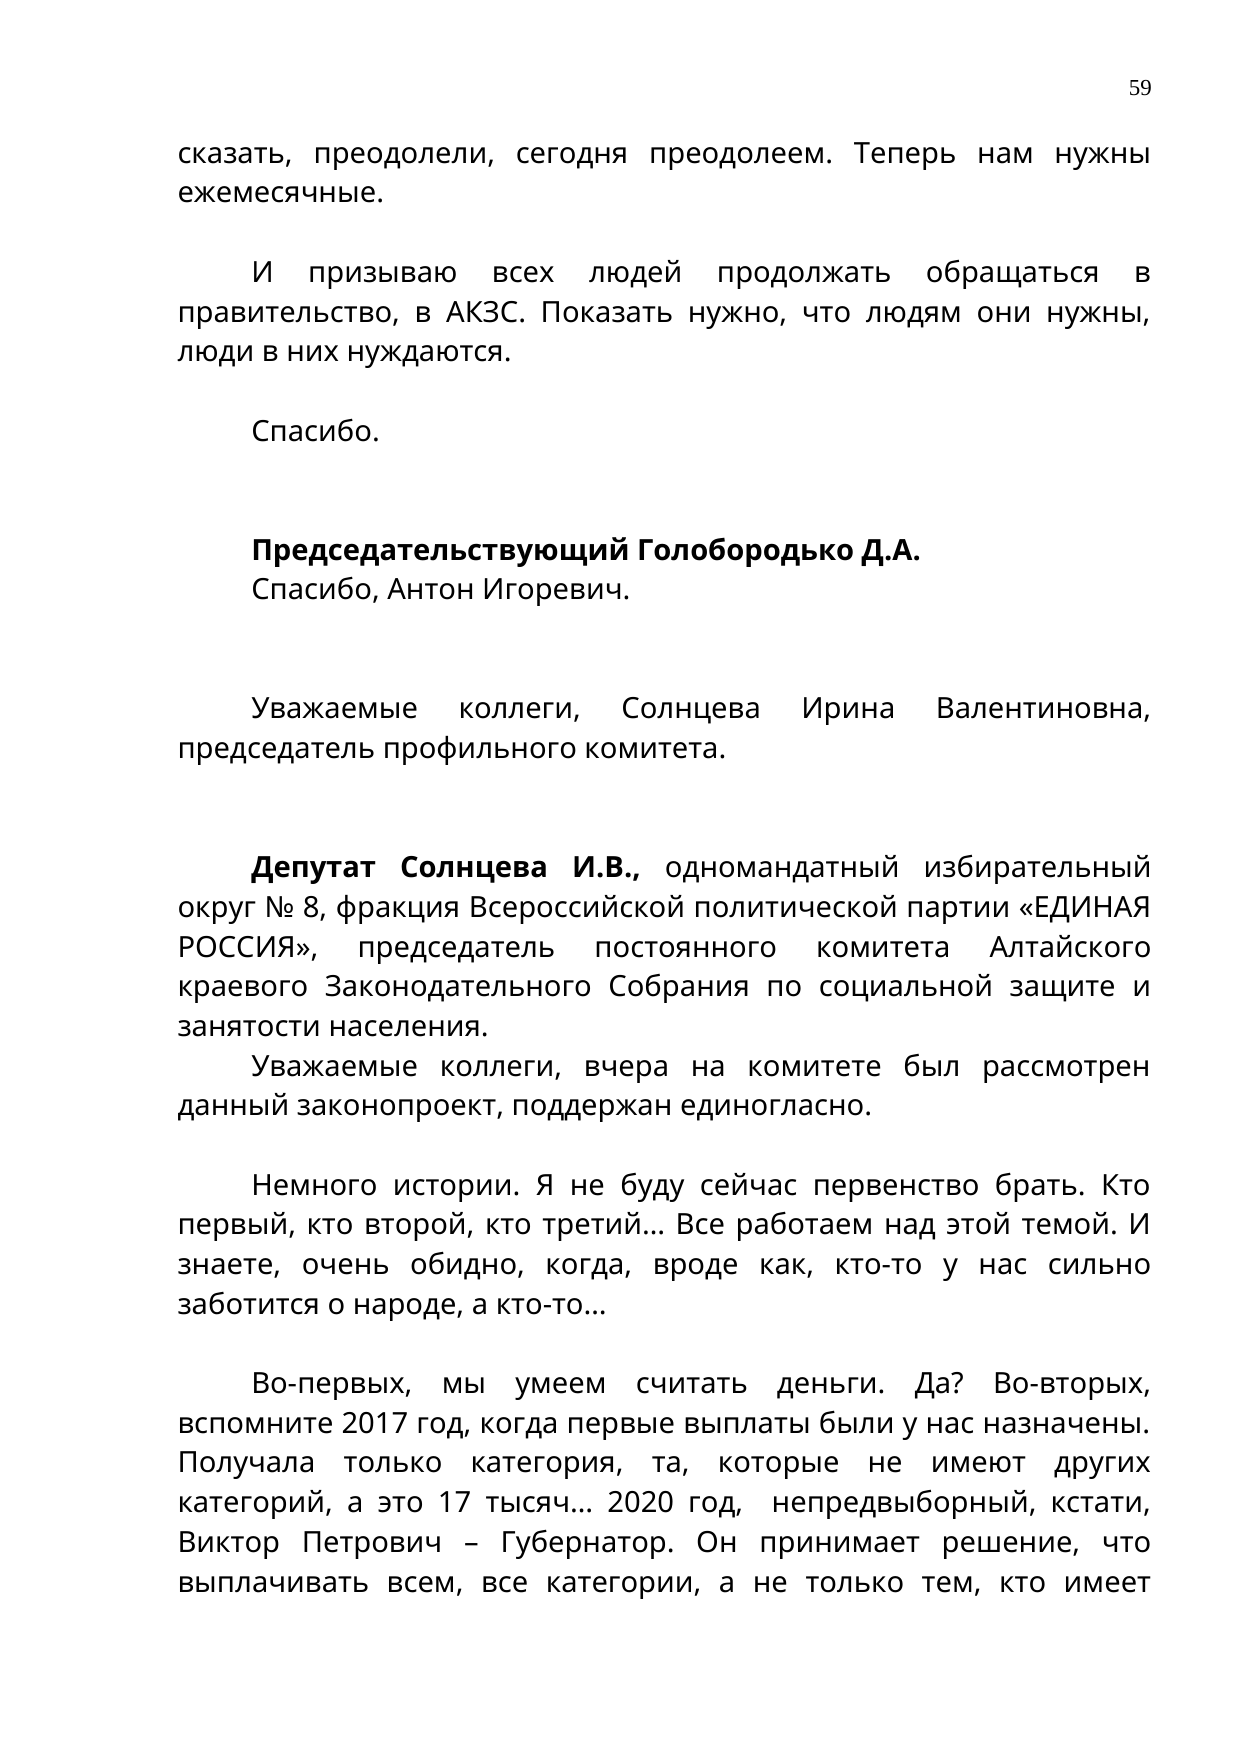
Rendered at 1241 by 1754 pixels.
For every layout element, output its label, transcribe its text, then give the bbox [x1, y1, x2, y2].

text Депутат Солнцева И.В., одномандатный избирательный округ № 8, фракция Всероссийской политической партии «ЕДИНАЯ РОССИЯ», председатель постоянного комитета Алтайского краевого Законодательного Собрания по социальной защите и занятости населения. [177, 846, 1152, 1045]
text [177, 132, 1152, 211]
text И призываю всех людей продолжать обращаться в правительство, в АКЗС. Показать нужно, что людям они нужны, люди в них нуждаются. [177, 251, 1152, 370]
text Немного истории. Я не буду сейчас первенство брать. Кто первый, кто второй, кто третий… Все работаем над этой темой. И знаете, очень обидно, когда, вроде как, кто-то у нас сильно заботится о народе, а кто-то… [177, 1164, 1152, 1323]
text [177, 1362, 1152, 1601]
text Спасибо, Антон Игоревич. [177, 569, 1152, 608]
text Председательствующий Голобородько Д.А. [177, 529, 1152, 569]
text Уважаемые коллеги, вчера на комитете был рассмотрен данный законопроект, поддержан единогласно. [177, 1045, 1152, 1124]
text Уважаемые коллеги, Солнцева Ирина Валентиновна, председатель профильного комитета. [177, 688, 1152, 767]
text Спасибо. [177, 410, 1152, 449]
